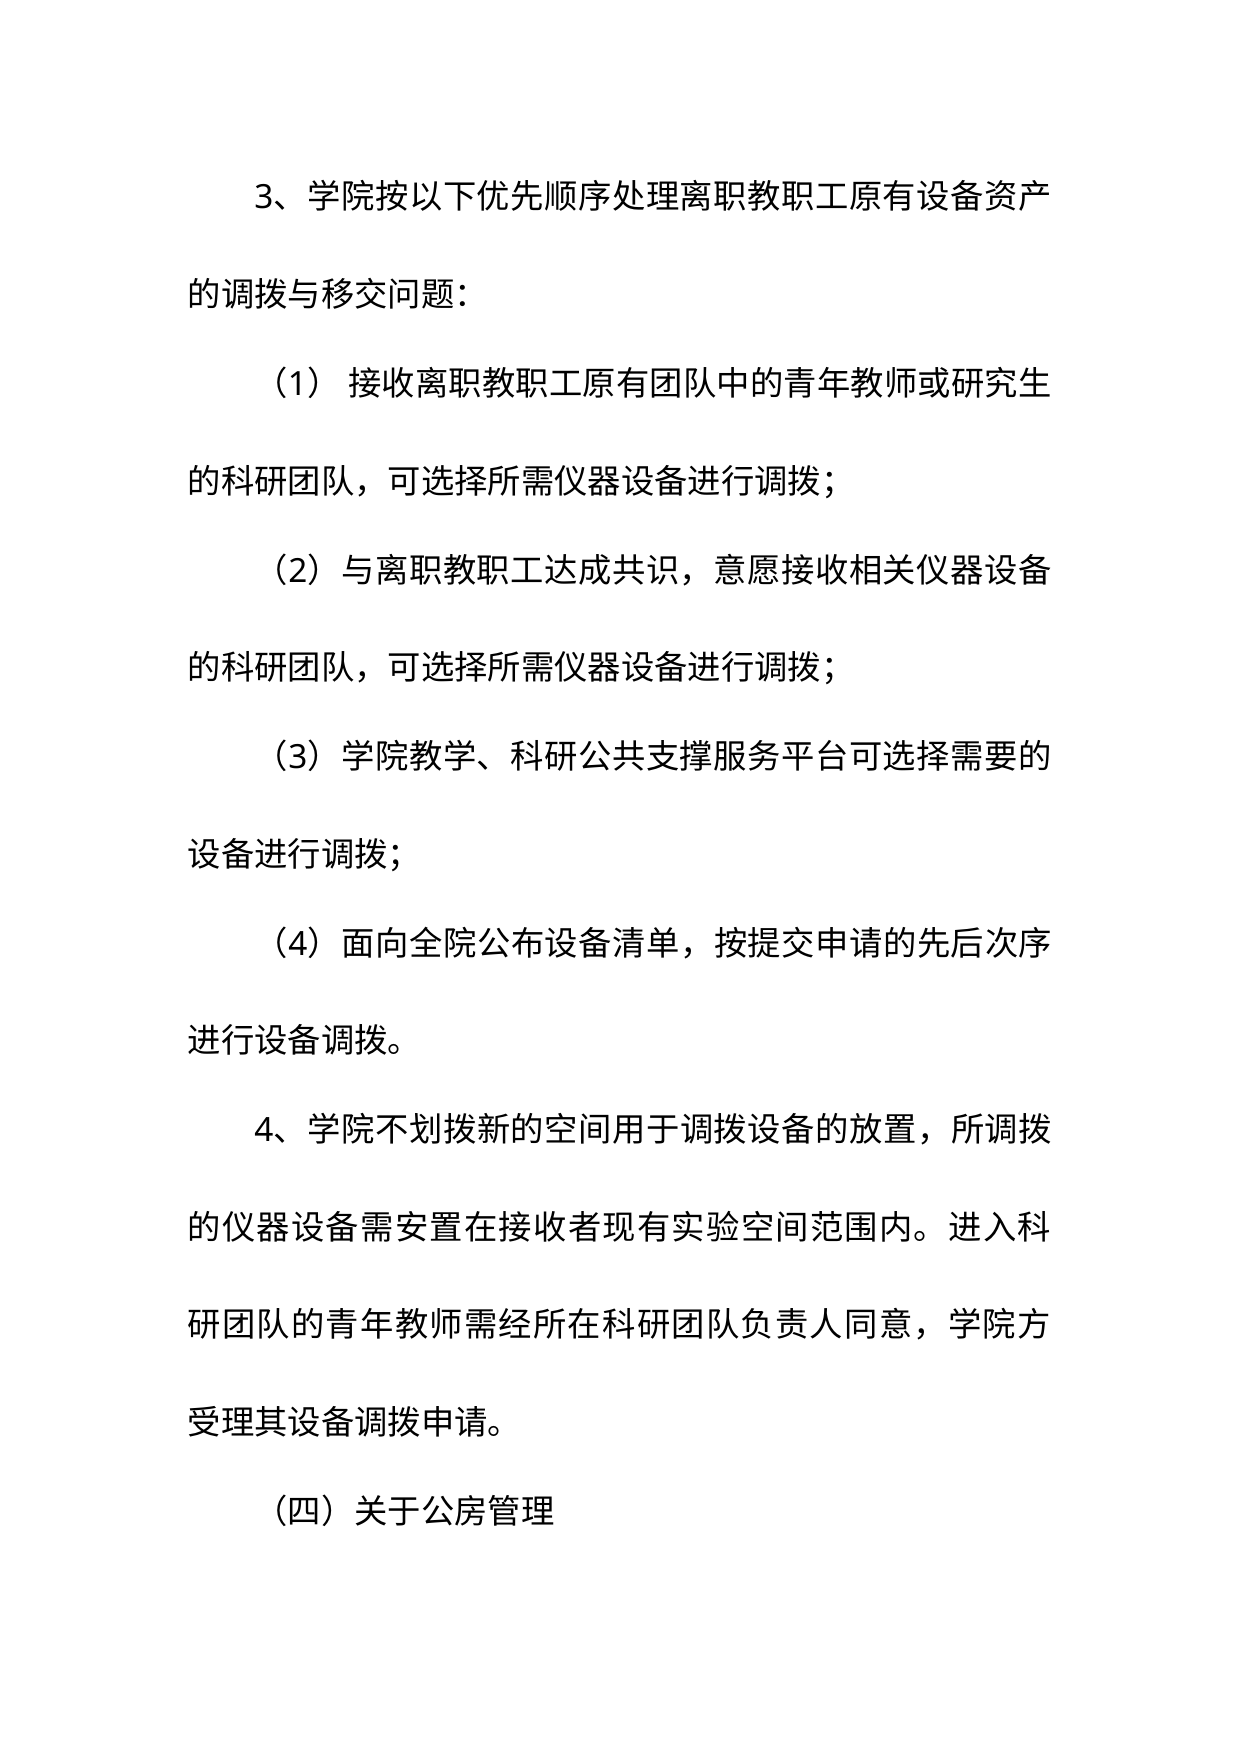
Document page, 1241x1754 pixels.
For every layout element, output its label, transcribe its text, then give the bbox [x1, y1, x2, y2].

text （2）与离职教职工达成共识，意愿接收相关仪器设备的科研团队，可选择所需仪器设备进行调拨； [187, 535, 1053, 698]
text 4、学院不划拨新的空间用于调拨设备的放置，所调拨的仪器设备需安置在接收者现有实验空间范围内。进入科研团队的青年教师需经所在科研团队负责人同意，学院方受理其设备调拨申请。 [187, 1095, 1053, 1452]
text （3）学院教学、科研公共支撑服务平台可选择需要的设备进行调拨； [187, 722, 1053, 884]
text （1） 接收离职教职工原有团队中的青年教师或研究生的科研团队，可选择所需仪器设备进行调拨； [187, 348, 1053, 511]
text （4）面向全院公布设备清单，按提交申请的先后次序进行设备调拨。 [187, 908, 1053, 1071]
text 3、学院按以下优先顺序处理离职教职工原有设备资产的调拨与移交问题： [187, 162, 1053, 324]
text （四）关于公房管理 [187, 1476, 1053, 1541]
